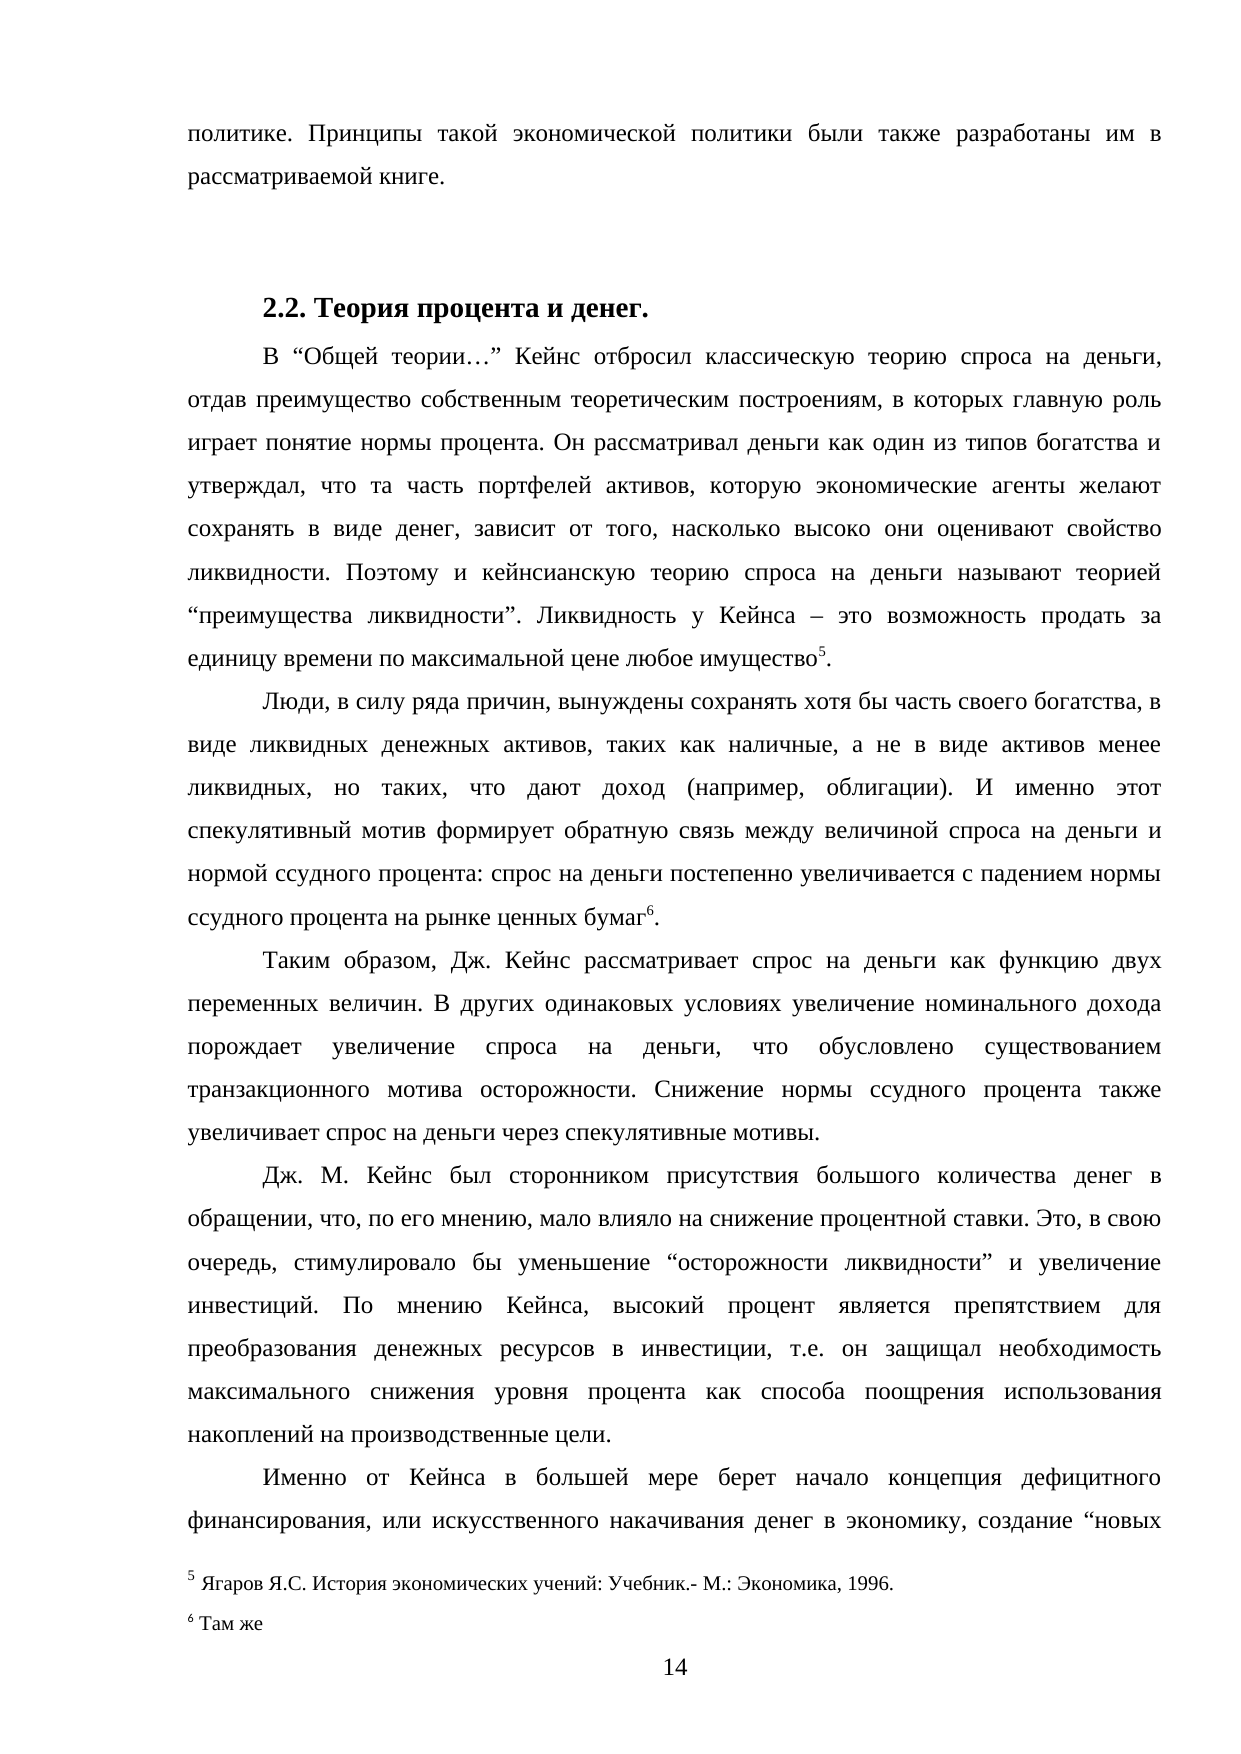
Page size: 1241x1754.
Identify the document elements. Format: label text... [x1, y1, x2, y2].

text Таким образом, Дж. Кейнс рассматривает спрос на деньги как функцию двух переменных величин. В других одинаковых условиях увеличение номинального дохода порождает увеличение спроса на деньги, что обусловлено существованием транзакционного мотива осторожности. Снижение нормы ссудного процента также увеличивает спрос на деньги через спекулятивные мотивы. [187, 945, 1162, 1146]
text Люди, в силу ряда причин, вынуждены сохранять хотя бы часть своего богатства, в виде ликвидных денежных активов, таких как наличные, а не в виде активов менее ликвидных, но таких, что дают доход (например, облигации). И именно этот спекулятивный мотив формирует обратную связь между величиной спроса на деньги и нормой ссудного процента: спрос на деньги постепенно увеличивается с падением нормы ссудного процента на рынке ценных бумаг. [187, 686, 1162, 930]
text Дж. М. Кейнс был сторонником присутствия большого количества денег в обращении, что, по его мнению, мало влияло на снижение процентной ставки. Это, в свою очередь, стимулировало бы уменьшение “осторожности ликвидности” и увеличение инвестиций. По мнению Кейнса, высокий процент является препятствием для преобразования денежных ресурсов в инвестиции, т.е. он защищал необходимость максимального снижения уровня процента как способа поощрения использования накоплений на производственные цели. [187, 1160, 1162, 1448]
text В “Общей теории…” Кейнс отбросил классическую теорию спроса на деньги, отдав преимущество собственным теоретическим построениям, в которых главную роль играет понятие нормы процента. Он рассматривал деньги как один из типов богатства и утверждал, что та часть портфелей активов, которую экономические агенты желают сохранять в виде денег, зависит от того, насколько высоко они оценивают свойство ликвидности. Поэтому и кейнсианскую теорию спроса на деньги называют теорией “преимущества ликвидности”. Ликвидность у Кейнса – это возможность продать за единицу времени по максимальной цене любое имущество. [187, 341, 1162, 672]
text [187, 1462, 1162, 1534]
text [187, 118, 1162, 190]
text 2.2. Теория процента и денег. [187, 291, 1162, 324]
